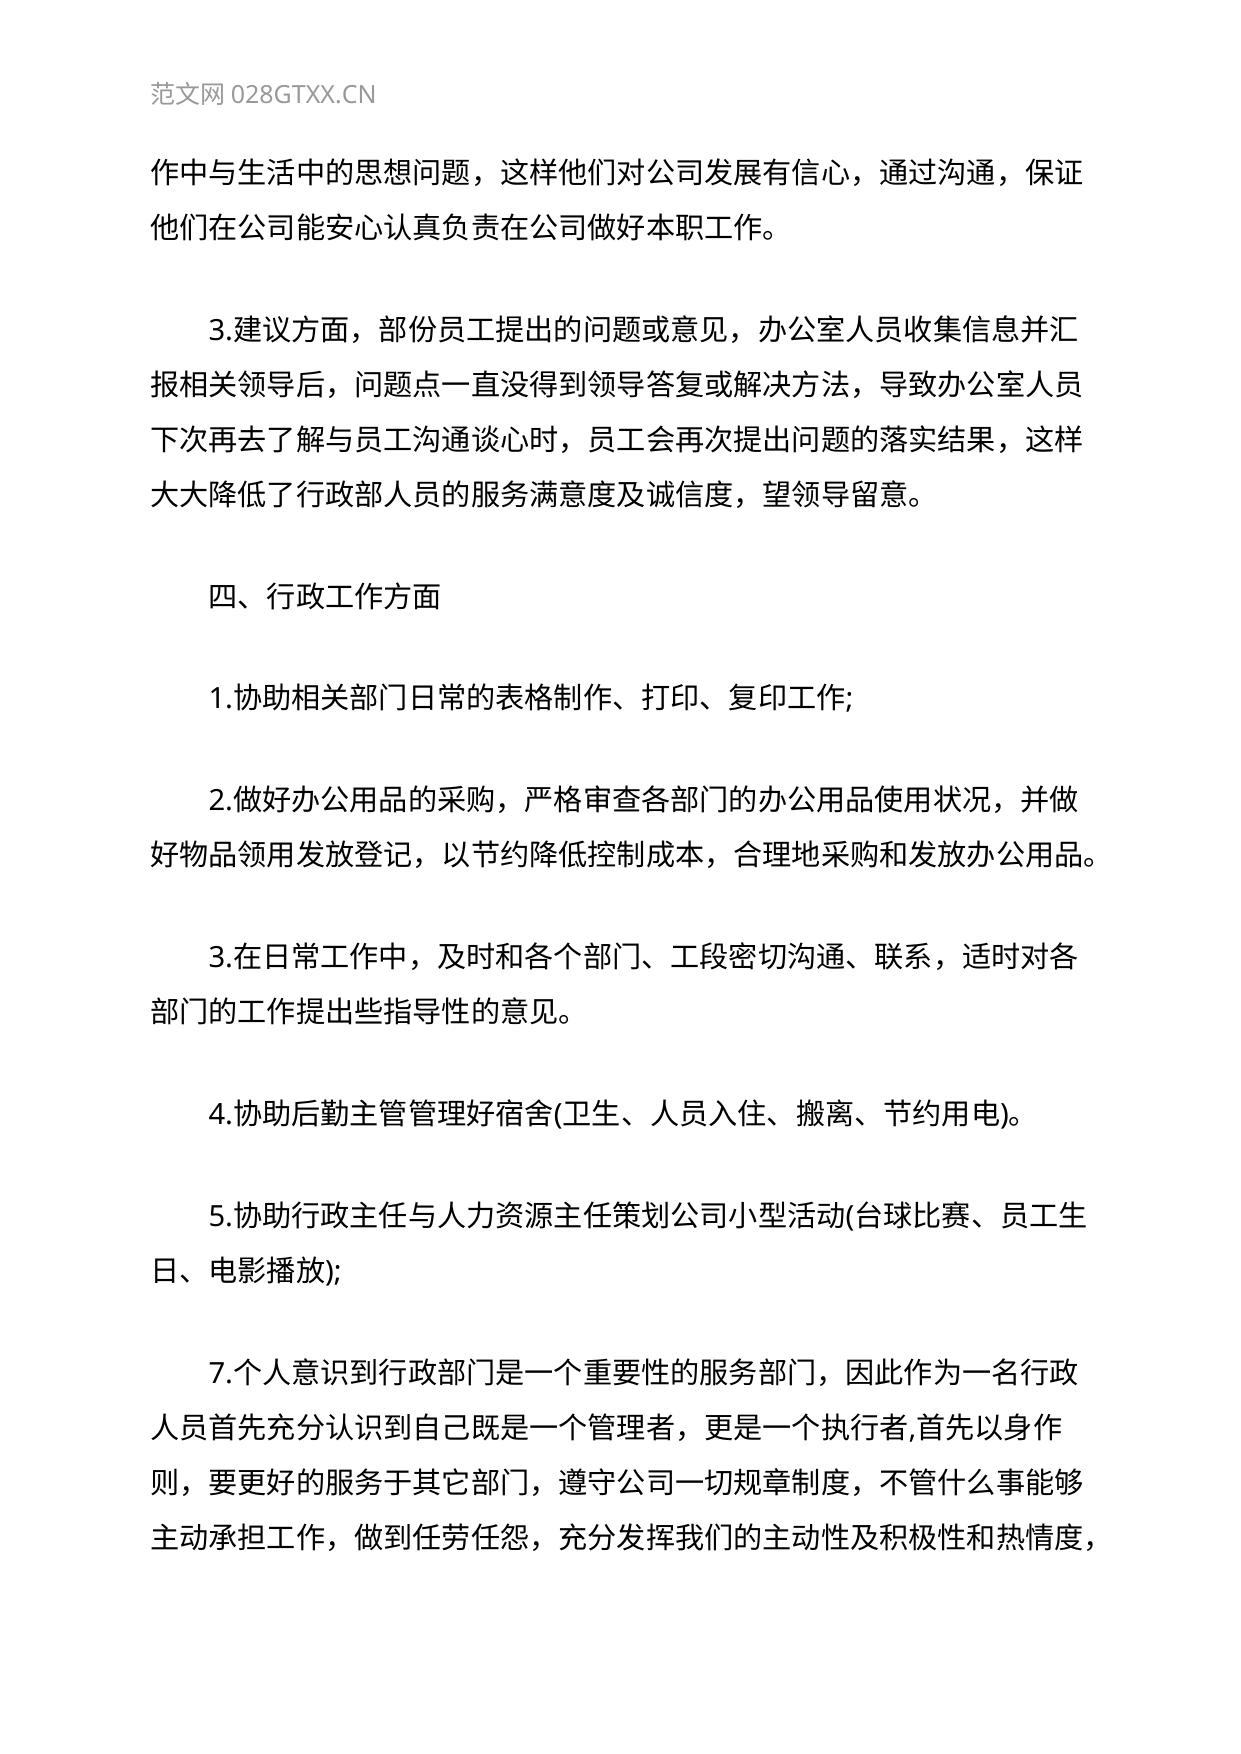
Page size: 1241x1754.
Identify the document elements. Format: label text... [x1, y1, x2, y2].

text 1.协助相关部门日常的表格制作、打印、复印工作; [150, 675, 1090, 717]
text 4.协助后勤主管管理好宿舍(卫生、人员入住、搬离、节约用电)。 [150, 1091, 1090, 1133]
text 3.建议方面，部份员工提出的问题或意见，办公室人员收集信息并汇报相关领导后，问题点一直没得到领导答复或解决方法，导致办公室人员下次再去了解与员工沟通谈心时，员工会再次提出问题的落实结果，这样大大降低了行政部人员的服务满意度及诚信度，望领导留意。 [150, 307, 1090, 514]
text 5.协助行政主任与人力资源主任策划公司小型活动(台球比赛、员工生日、电影播放); [150, 1192, 1090, 1290]
text 3.在日常工作中，及时和各个部门、工段密切沟通、联系，适时对各部门的工作提出些指导性的意见。 [150, 934, 1090, 1031]
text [150, 1349, 1090, 1557]
text 四、行政工作方面 [150, 573, 1090, 616]
text 2.做好办公用品的采购，严格审查各部门的办公用品使用状况，并做好物品领用发放登记，以节约降低控制成本，合理地采购和发放办公用品。 [150, 777, 1090, 874]
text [150, 150, 1090, 247]
